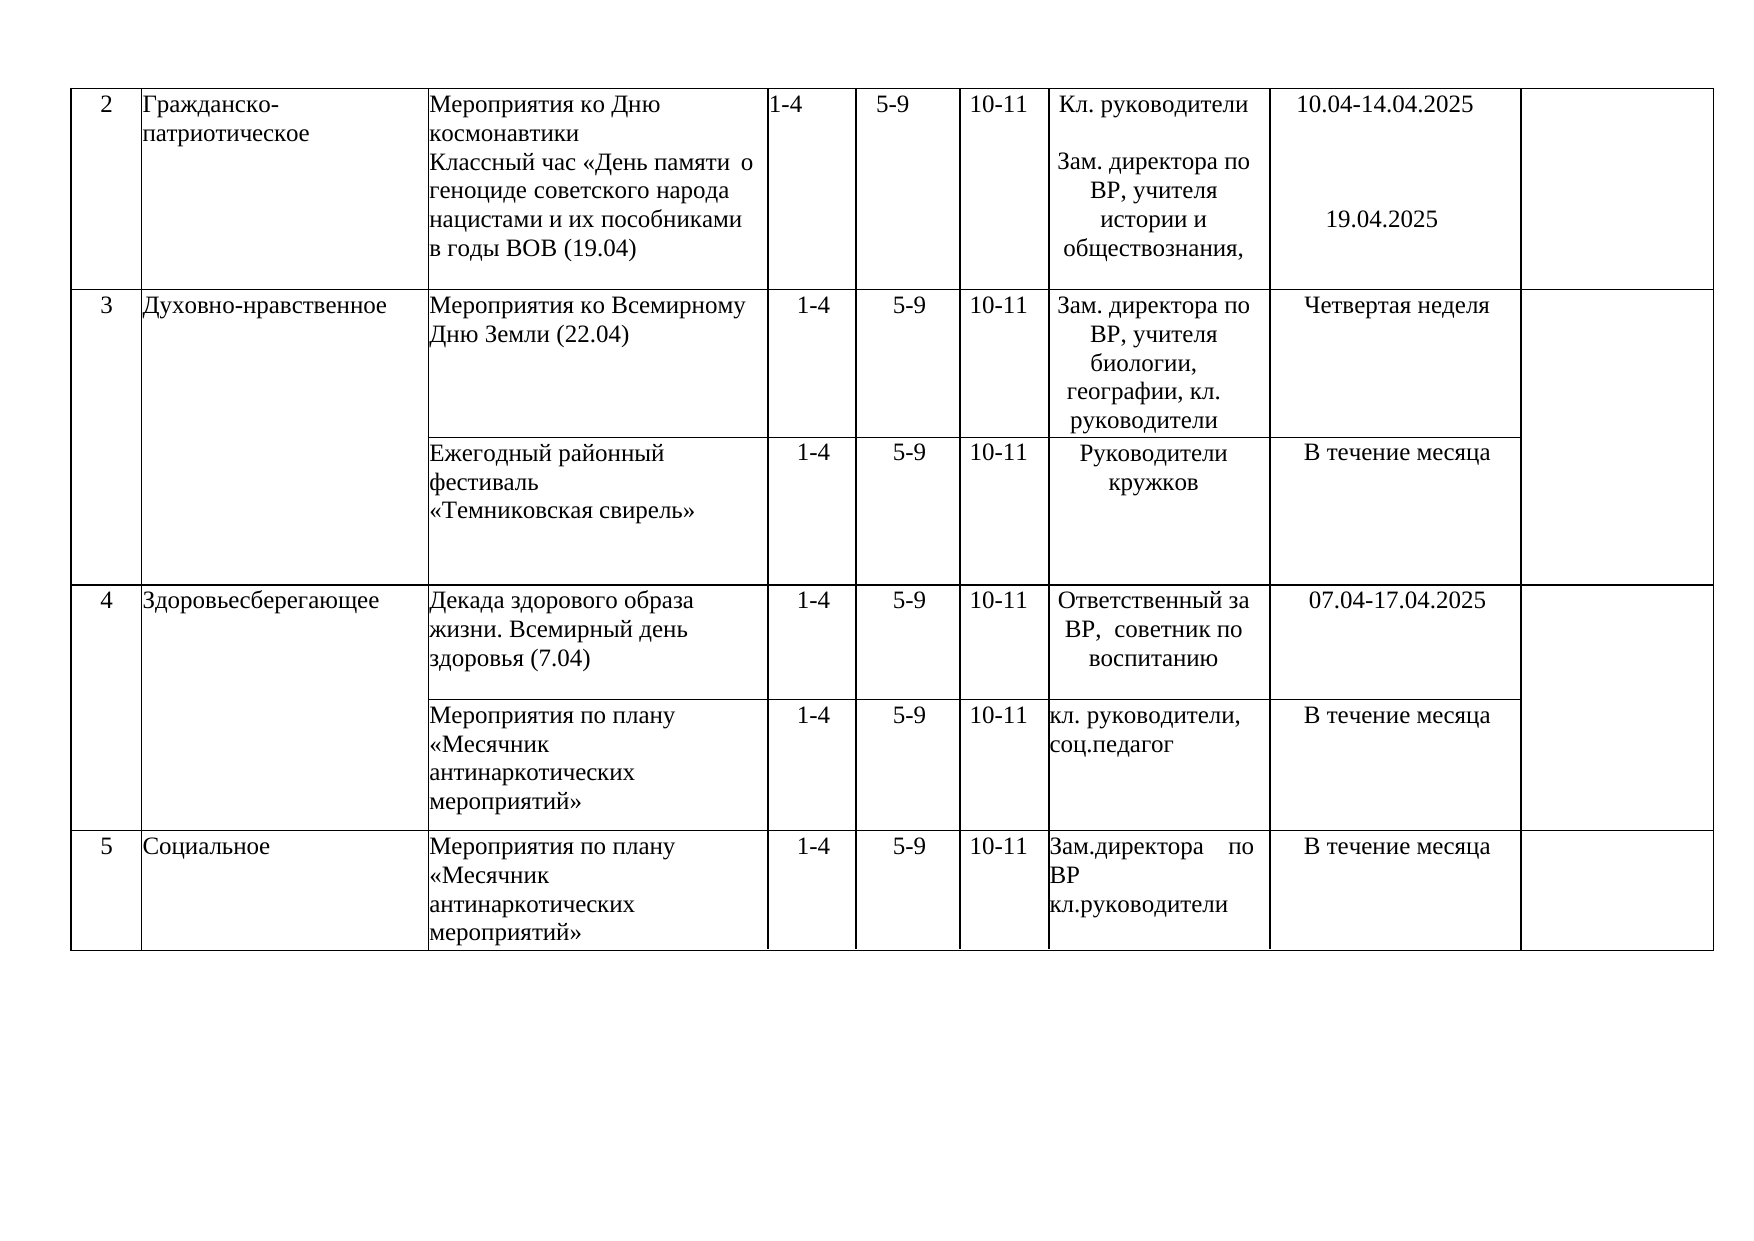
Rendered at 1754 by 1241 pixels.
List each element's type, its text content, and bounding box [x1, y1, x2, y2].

table_cell 1-4 [769, 700, 855, 830]
table_cell [1522, 586, 1713, 830]
table_cell Руководители кружков [1050, 438, 1269, 584]
table_cell Мероприятия ко Всемирному Дню Земли (22.04) [429, 290, 767, 437]
table_cell Зам.директора по ВР кл.руководители [1050, 831, 1269, 949]
table_cell 3 [72, 290, 141, 584]
table_cell [1522, 831, 1713, 949]
table_cell 5-9 [857, 700, 959, 830]
table_cell 1-4 [769, 831, 855, 949]
table_cell 1-4 [769, 290, 855, 437]
table_cell 07.04-17.04.2025 [1271, 586, 1520, 699]
table_cell 5-9 [857, 438, 959, 584]
table_cell 1-4 [769, 89, 855, 289]
table_cell 1-4 [769, 586, 855, 699]
table_cell Ежегодный районный фестиваль «Темниковская свирель» [429, 438, 767, 584]
table_cell [1522, 89, 1713, 289]
table_cell Мероприятия ко Дню космонавтики Классный час «День памяти о геноциде советского народа нацистами и их пособниками в годы ВОВ (19.04) [429, 89, 767, 289]
table_cell Ответственный за ВР, советник по воспитанию [1050, 586, 1269, 699]
table_cell 10-11 [961, 586, 1048, 699]
table_cell Социальное [142, 831, 428, 949]
table_cell В течение месяца [1271, 438, 1520, 584]
table_cell 10-11 [961, 290, 1048, 437]
table_cell Декада здорового образа жизни. Всемирный день здоровья (7.04) [429, 586, 767, 699]
table_cell 5-9 [857, 831, 959, 949]
table_cell В течение месяца [1271, 700, 1520, 830]
table_cell 10-11 [961, 438, 1048, 584]
table_cell Мероприятия по плану «Месячник антинаркотических мероприятий» [429, 700, 767, 830]
table_cell Четвертая неделя [1271, 290, 1520, 437]
table_cell 2 [72, 89, 141, 289]
table_cell 5-9 [857, 89, 959, 289]
table_cell Духовно-нравственное [142, 290, 428, 584]
table_cell Кл. руководители Зам. директора по ВР, учителя истории и обществознания, [1050, 89, 1269, 289]
table_cell 10-11 [961, 89, 1048, 289]
table_cell 10-11 [961, 831, 1048, 949]
table_cell Зам. директора по ВР, учителя биологии, географии, кл. руководители [1050, 290, 1269, 437]
table_cell Мероприятия по плану «Месячник антинаркотических мероприятий» [429, 831, 767, 949]
table_cell кл. руководители, соц.педагог [1050, 700, 1269, 830]
table_cell [1522, 290, 1713, 584]
table_cell 10-11 [961, 700, 1048, 830]
table_cell 4 [72, 586, 141, 830]
table_cell Гражданско- патриотическое [142, 89, 428, 289]
table_cell Здоровьесберегающее [142, 586, 428, 830]
table_cell 5-9 [857, 290, 959, 437]
table_cell 10.04-14.04.2025 19.04.2025 [1271, 89, 1520, 289]
table_cell 5-9 [857, 586, 959, 699]
table_cell 1-4 [769, 438, 855, 584]
table_cell 5 [72, 831, 141, 949]
table_cell В течение месяца [1271, 831, 1520, 949]
